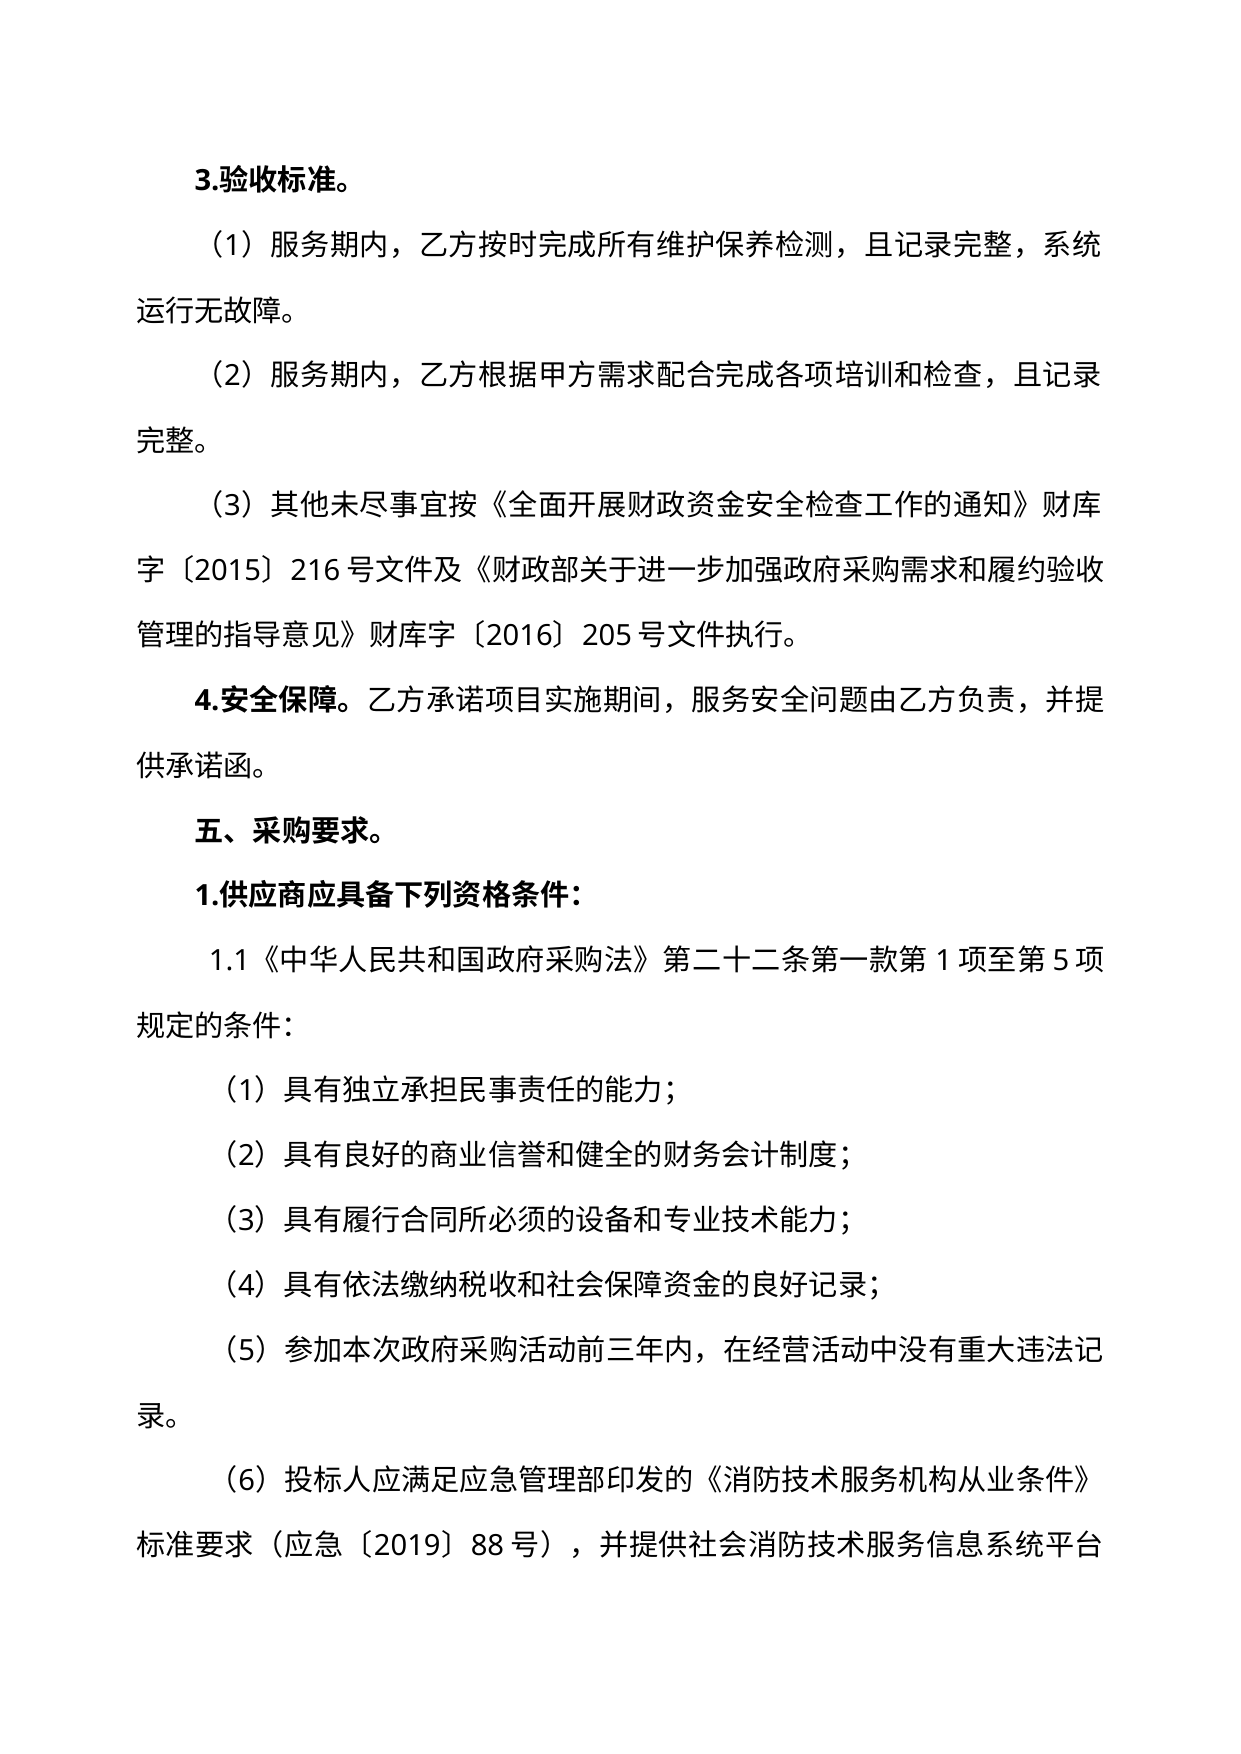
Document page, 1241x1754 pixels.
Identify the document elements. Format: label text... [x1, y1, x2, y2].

text （1）服务期内，乙方按时完成所有维护保养检测，且记录完整，系统运行无故障。 [136, 211, 1104, 341]
text 1.供应商应具备下列资格条件： [136, 861, 1104, 926]
text （3）其他未尽事宜按《全面开展财政资金安全检查工作的通知》财库字〔2015〕216号文件及《财政部关于进一步加强政府采购需求和履约验收管理的指导意见》财库字〔2016〕205号文件执行。 [136, 471, 1104, 666]
text 1.1《中华人民共和国政府采购法》第二十二条第一款第1项至第5项规定的条件： [136, 926, 1104, 1056]
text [136, 1446, 1104, 1576]
text （3）具有履行合同所必须的设备和专业技术能力； [136, 1186, 1104, 1251]
text （2）服务期内，乙方根据甲方需求配合完成各项培训和检查，且记录完整。 [136, 341, 1104, 471]
text （1）具有独立承担民事责任的能力； [136, 1056, 1104, 1121]
text （5）参加本次政府采购活动前三年内，在经营活动中没有重大违法记录。 [136, 1316, 1104, 1446]
text 五、采购要求。 [136, 796, 1104, 861]
text （4）具有依法缴纳税收和社会保障资金的良好记录； [136, 1251, 1104, 1316]
text 4.安全保障。乙方承诺项目实施期间，服务安全问题由乙方负责，并提供承诺函。 [136, 666, 1104, 796]
text （2）具有良好的商业信誉和健全的财务会计制度； [136, 1121, 1104, 1186]
text 3.验收标准。 [136, 146, 1104, 211]
